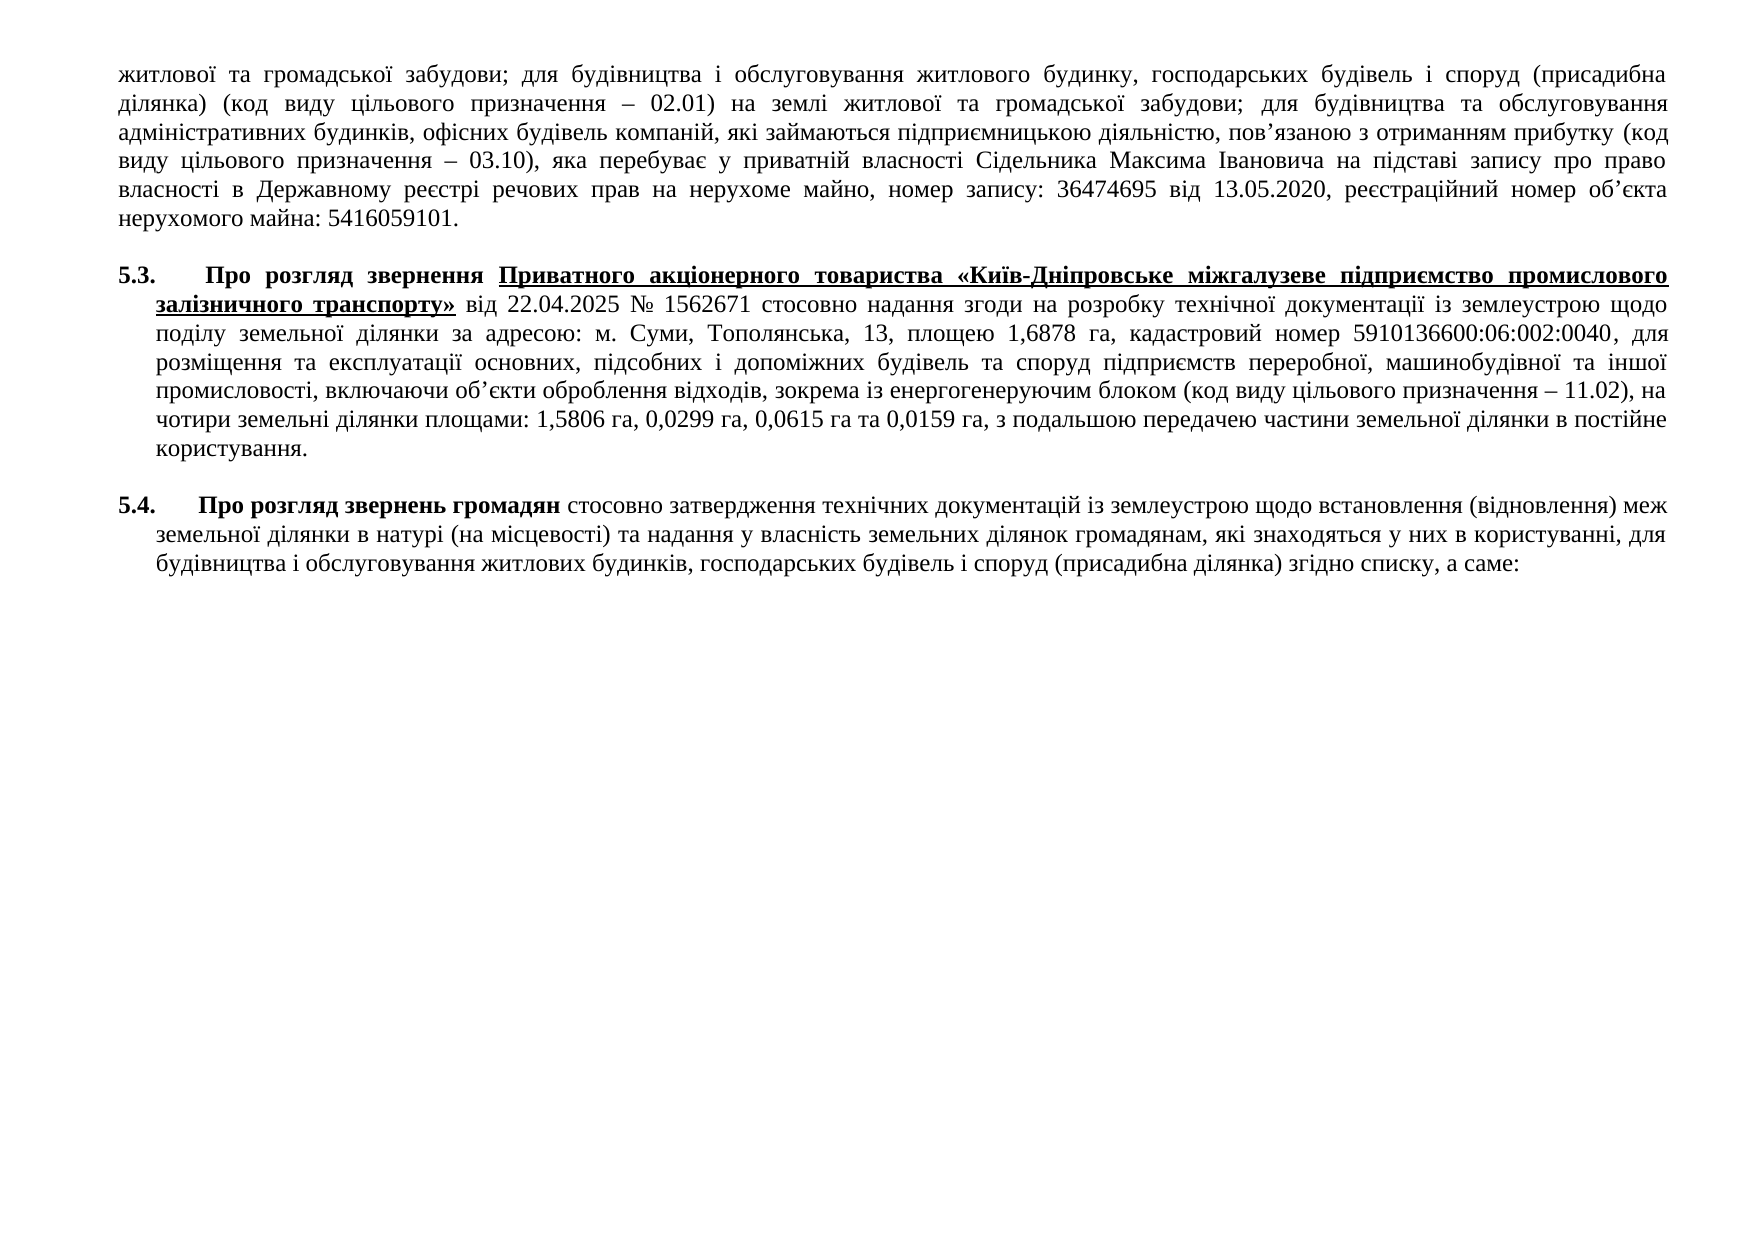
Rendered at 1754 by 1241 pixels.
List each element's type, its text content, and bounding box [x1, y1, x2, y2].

list Про розгляд звернень громадян стосовно затвердження технічних документацій із землеустрою щодо встановлення (відновлення) меж земельної ділянки в натурі (на місцевості) та надання у власність земельних ділянок громадянам, які знаходяться у них в користуванні, для будівництва і обслуговування житлових будинків, господарських будівель і споруд (присадибна ділянка) згідно списку, а саме: [118, 490, 1668, 577]
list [118, 59, 1668, 117]
list Про розгляд звернення Приватного акціонерного товариства «Київ-Дніпровське міжгалузеве підприємство промислового залізничного транспорту» від 22.04.2025 № 1562671 стосовно надання згоди на розробку технічної документації із землеустрою щодо поділу земельної ділянки за адресою: м. Суми, Тополянська, 13, площею 1,6878 га, кадастровий номер 5910136600:06:002:0040, для розміщення та експлуатації основних, підсобних і допоміжних будівель та споруд підприємств переробної, машинобудівної та іншої промисловості, включаючи об’єкти оброблення відходів, зокрема із енергогенеруючим блоком (код виду цільового призначення – 11.02), на чотири земельні ділянки площами: 1,5806 га, 0,0299 га, 0,0615 га та 0,0159 га, з подальшою передачею частини земельної ділянки в постійне користування. [118, 260, 1668, 462]
